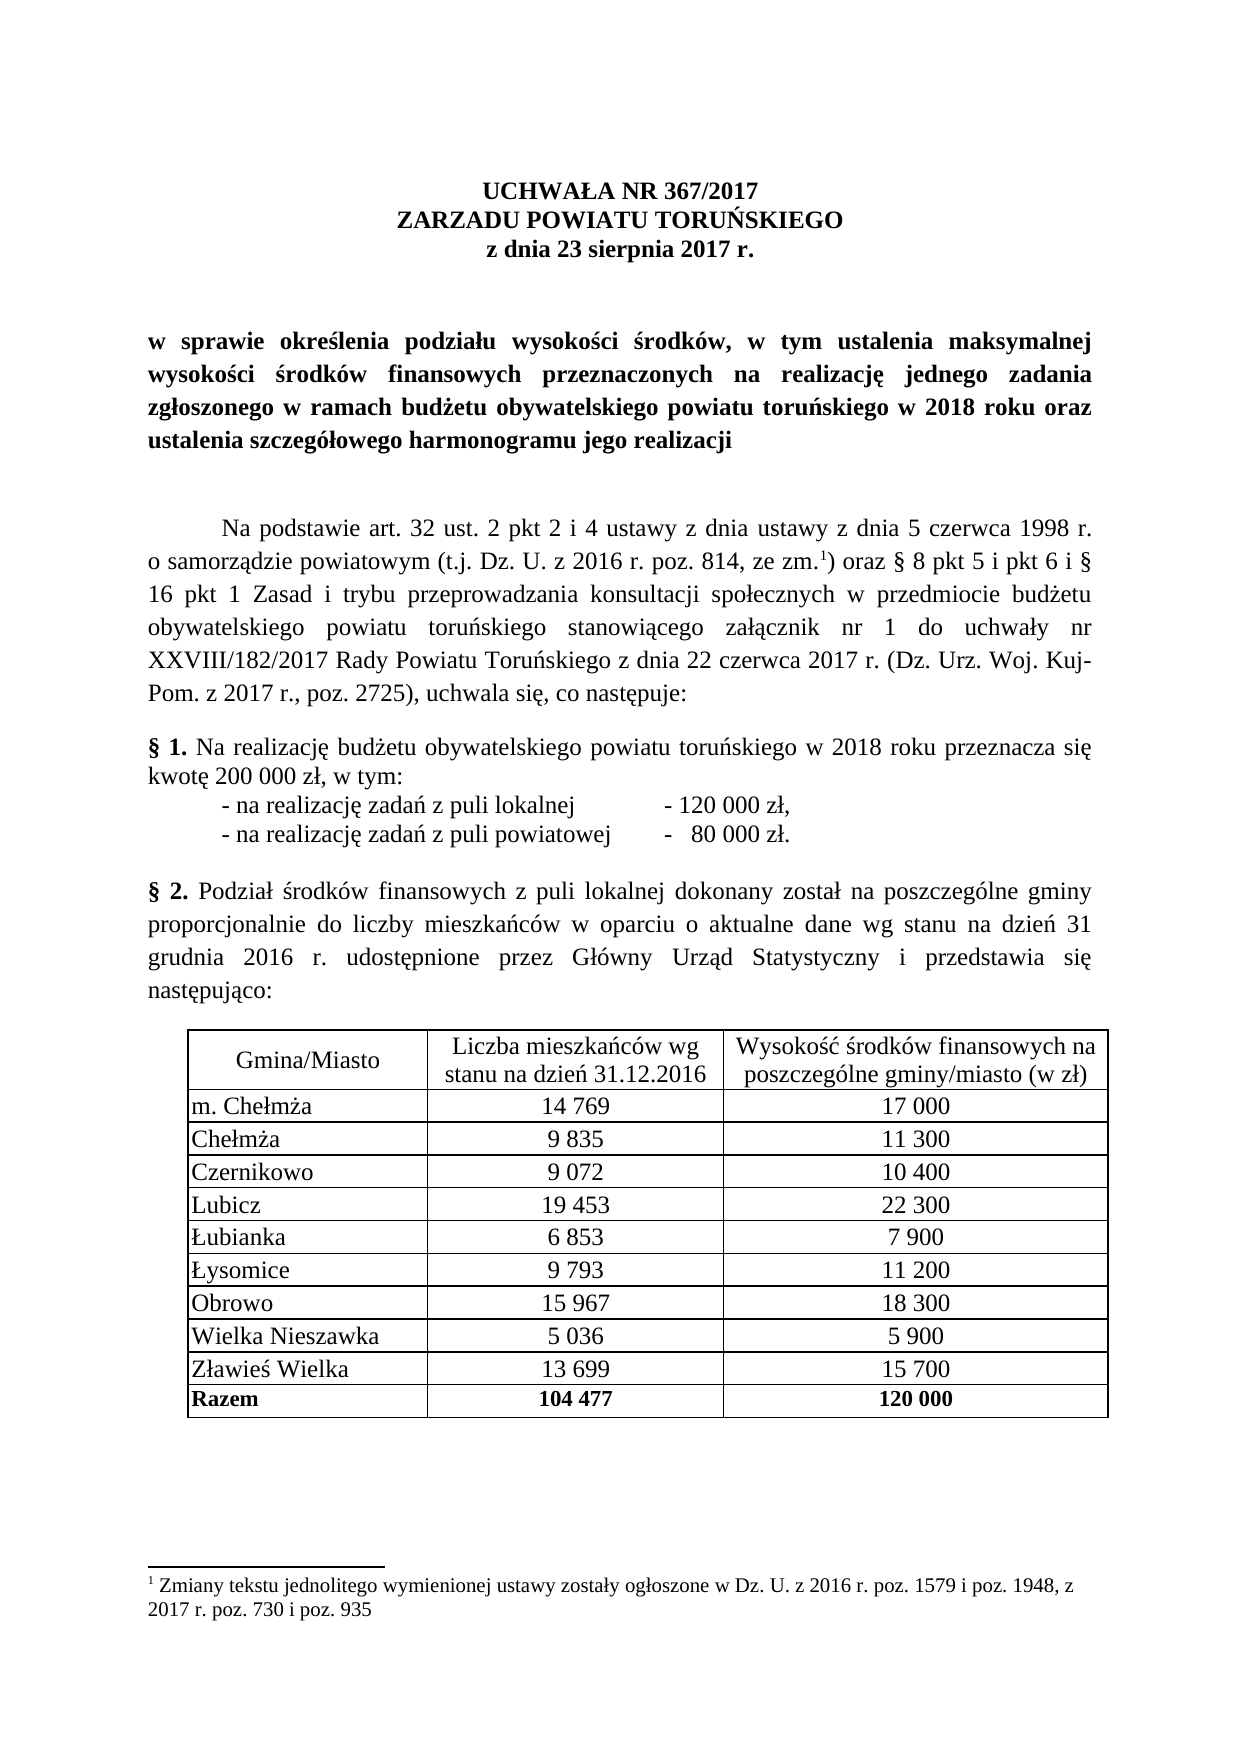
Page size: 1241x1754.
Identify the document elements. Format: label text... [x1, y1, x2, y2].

table_cell Wielka Nieszawka [189, 1320, 427, 1351]
table_cell 15 700 [724, 1353, 1107, 1384]
table_cell Lubicz [189, 1188, 427, 1220]
table_cell 22 300 [724, 1188, 1107, 1220]
table_cell Chełmża [189, 1123, 427, 1154]
text ZARZADU POWIATU TORUŃSKIEGO [148, 205, 1093, 234]
table_cell Razem [189, 1385, 427, 1417]
text § 1. Na realizację budżetu obywatelskiego powiatu toruńskiego w 2018 roku przeznacza się kwotę 200 000 zł, w tym: [148, 732, 1093, 790]
table_cell 9 835 [428, 1123, 723, 1154]
table_cell 10 400 [724, 1156, 1107, 1187]
text § 2. Podział środków finansowych z puli lokalnej dokonany został na poszczególne gminy proporcjonalnie do liczby mieszkańców w oparciu o aktualne dane wg stanu na dzień 31 grudnia 2016 r. udostępnione przez Główny Urząd Statystyczny i przedstawia się następująco: [148, 876, 1093, 1004]
text w sprawie określenia podziału wysokości środków, w tym ustalenia maksymalnej wysokości środków finansowych przeznaczonych na realizację jednego zadania zgłoszonego w ramach budżetu obywatelskiego powiatu toruńskiego w 2018 roku oraz ustalenia szczegółowego harmonogramu jego realizacji [148, 326, 1093, 454]
table_cell 15 967 [428, 1287, 723, 1318]
table_cell Łysomice [189, 1254, 427, 1285]
table_cell 13 699 [428, 1353, 723, 1384]
text Na podstawie art. 32 ust. 2 pkt 2 i 4 ustawy z dnia ustawy z dnia 5 czerwca 1998 r. o samorządzie powiatowym (t.j. Dz. U. z 2016 r. poz. 814, ze zm.) oraz § 8 pkt 5 i pkt 6 i § 16 pkt 1 Zasad i trybu przeprowadzania konsultacji społecznych w przedmiocie budżetu obywatelskiego powiatu toruńskiego stanowiącego załącznik nr 1 do uchwały nr XXVIII/182/2017 Rady Powiatu Toruńskiego z dnia 22 czerwca 2017 r. (Dz. Urz. Woj. Kuj-Pom. z 2017 r., poz. 2725), uchwala się, co następuje: [148, 513, 1093, 707]
table_cell 9 072 [428, 1156, 723, 1187]
table_cell Czernikowo [189, 1156, 427, 1187]
table_header Wysokość środków finansowych na poszczególne gminy/miasto (w zł) [724, 1031, 1107, 1088]
table_cell 5 036 [428, 1320, 723, 1351]
table_header Liczba mieszkańców wg stanu na dzień 31.12.2016 [428, 1031, 723, 1088]
table_cell Obrowo [189, 1287, 427, 1318]
text z dnia 23 sierpnia 2017 r. [148, 234, 1093, 263]
text - na realizację zadań z puli powiatowej - 80 000 zł. [148, 819, 1093, 847]
table_cell 17 000 [724, 1090, 1107, 1121]
table_cell 11 200 [724, 1254, 1107, 1285]
table_cell 11 300 [724, 1123, 1107, 1154]
table_cell 7 900 [724, 1221, 1107, 1252]
text - na realizację zadań z puli lokalnej - 120 000 zł, [148, 790, 1093, 819]
table_cell 120 000 [724, 1385, 1107, 1417]
table_cell Zławieś Wielka [189, 1353, 427, 1384]
text UCHWAŁA NR 367/2017 [148, 176, 1093, 205]
table_cell 6 853 [428, 1221, 723, 1252]
table_cell 9 793 [428, 1254, 723, 1285]
table_cell 18 300 [724, 1287, 1107, 1318]
table_header Gmina/Miasto [189, 1031, 427, 1088]
table_cell Łubianka [189, 1221, 427, 1252]
table_cell 14 769 [428, 1090, 723, 1121]
table_cell m. Chełmża [189, 1090, 427, 1121]
table_cell 19 453 [428, 1188, 723, 1220]
table_cell 104 477 [428, 1385, 723, 1417]
table_cell 5 900 [724, 1320, 1107, 1351]
